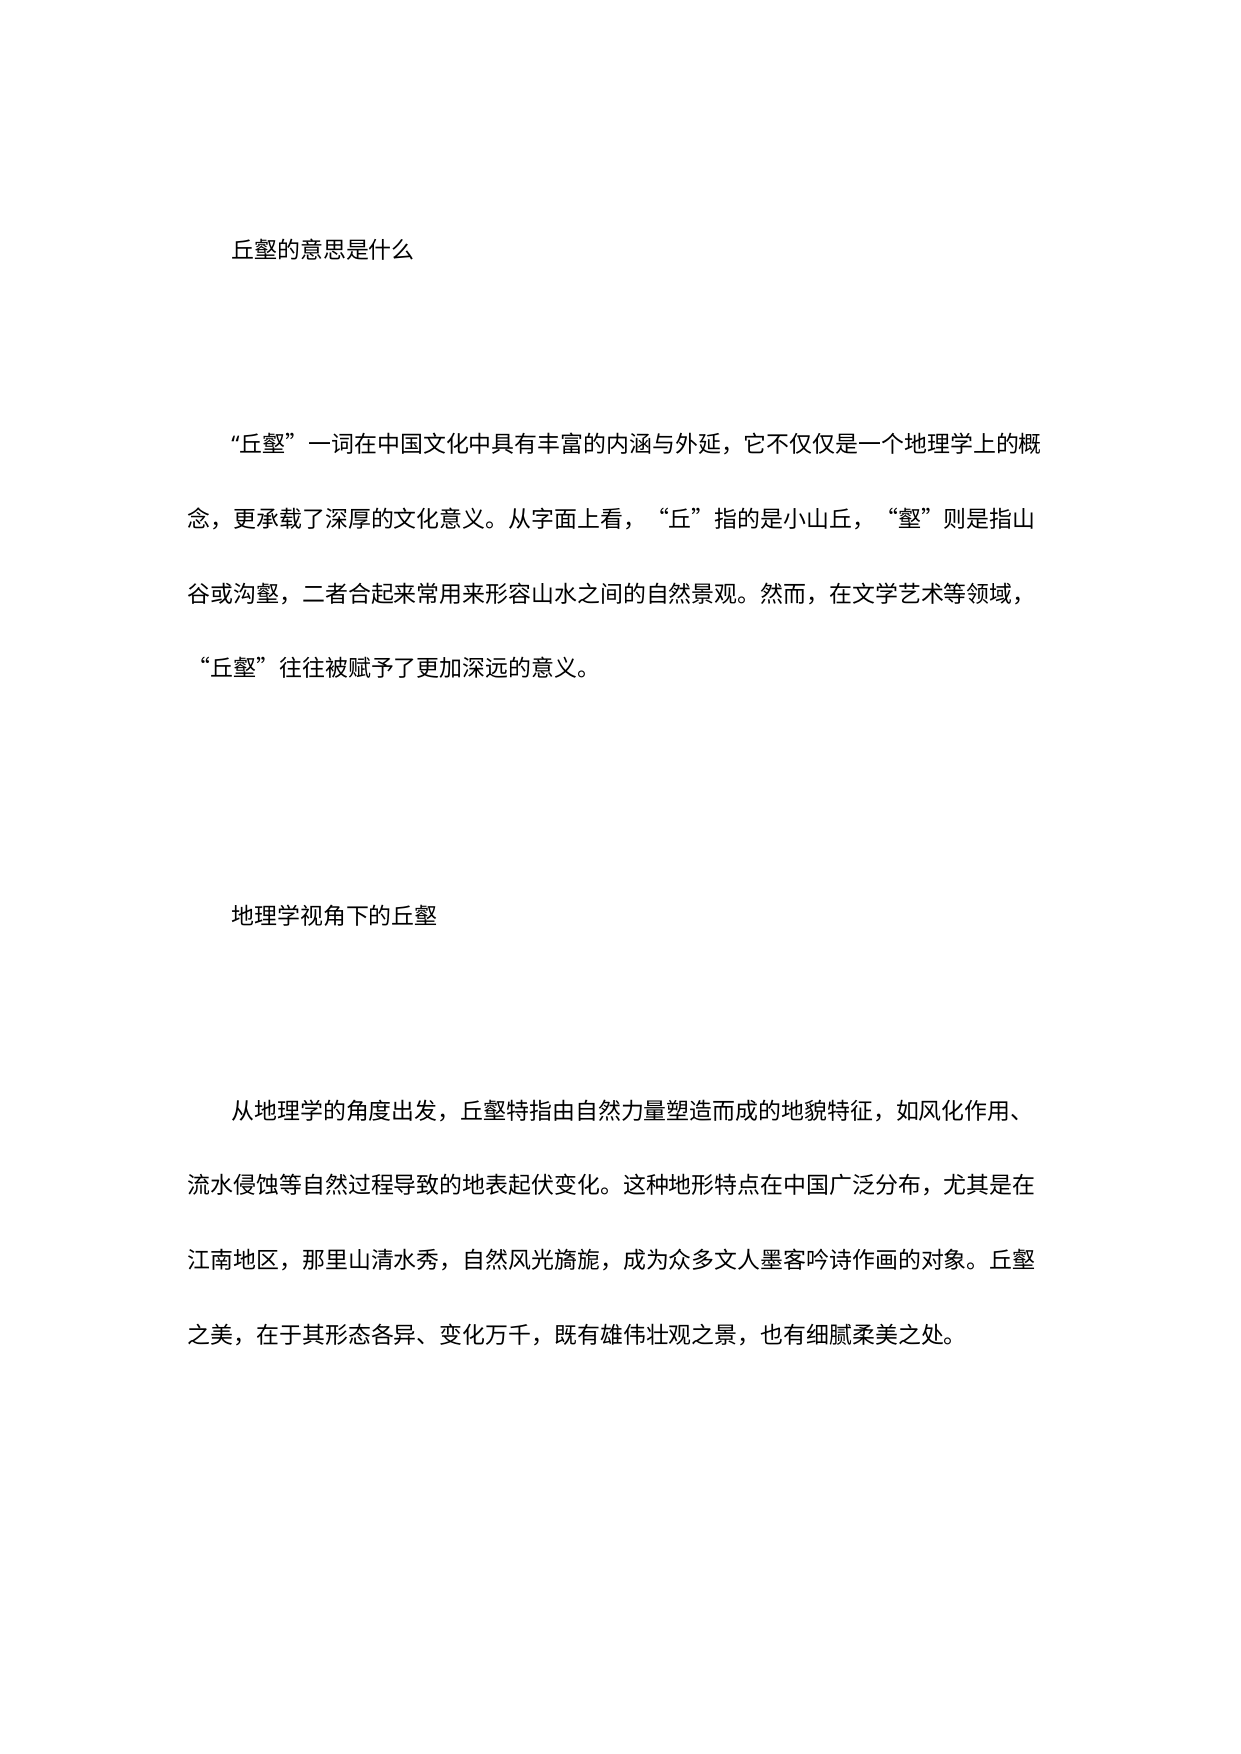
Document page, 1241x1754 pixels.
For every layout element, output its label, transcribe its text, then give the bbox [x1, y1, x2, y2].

text 丘壑的意思是什么 [187, 216, 1053, 281]
text “丘壑”一词在中国文化中具有丰富的内涵与外延，它不仅仅是一个地理学上的概念，更承载了深厚的文化意义。从字面上看，“丘”指的是小山丘，“壑”则是指山谷或沟壑，二者合起来常用来形容山水之间的自然景观。然而，在文学艺术等领域，“丘壑”往往被赋予了更加深远的意义。 [187, 410, 1053, 699]
text 从地理学的角度出发，丘壑特指由自然力量塑造而成的地貌特征，如风化作用、流水侵蚀等自然过程导致的地表起伏变化。这种地形特点在中国广泛分布，尤其是在江南地区，那里山清水秀，自然风光旖旎，成为众多文人墨客吟诗作画的对象。丘壑之美，在于其形态各异、变化万千，既有雄伟壮观之景，也有细腻柔美之处。 [187, 1077, 1053, 1366]
text 地理学视角下的丘壑 [187, 882, 1053, 947]
